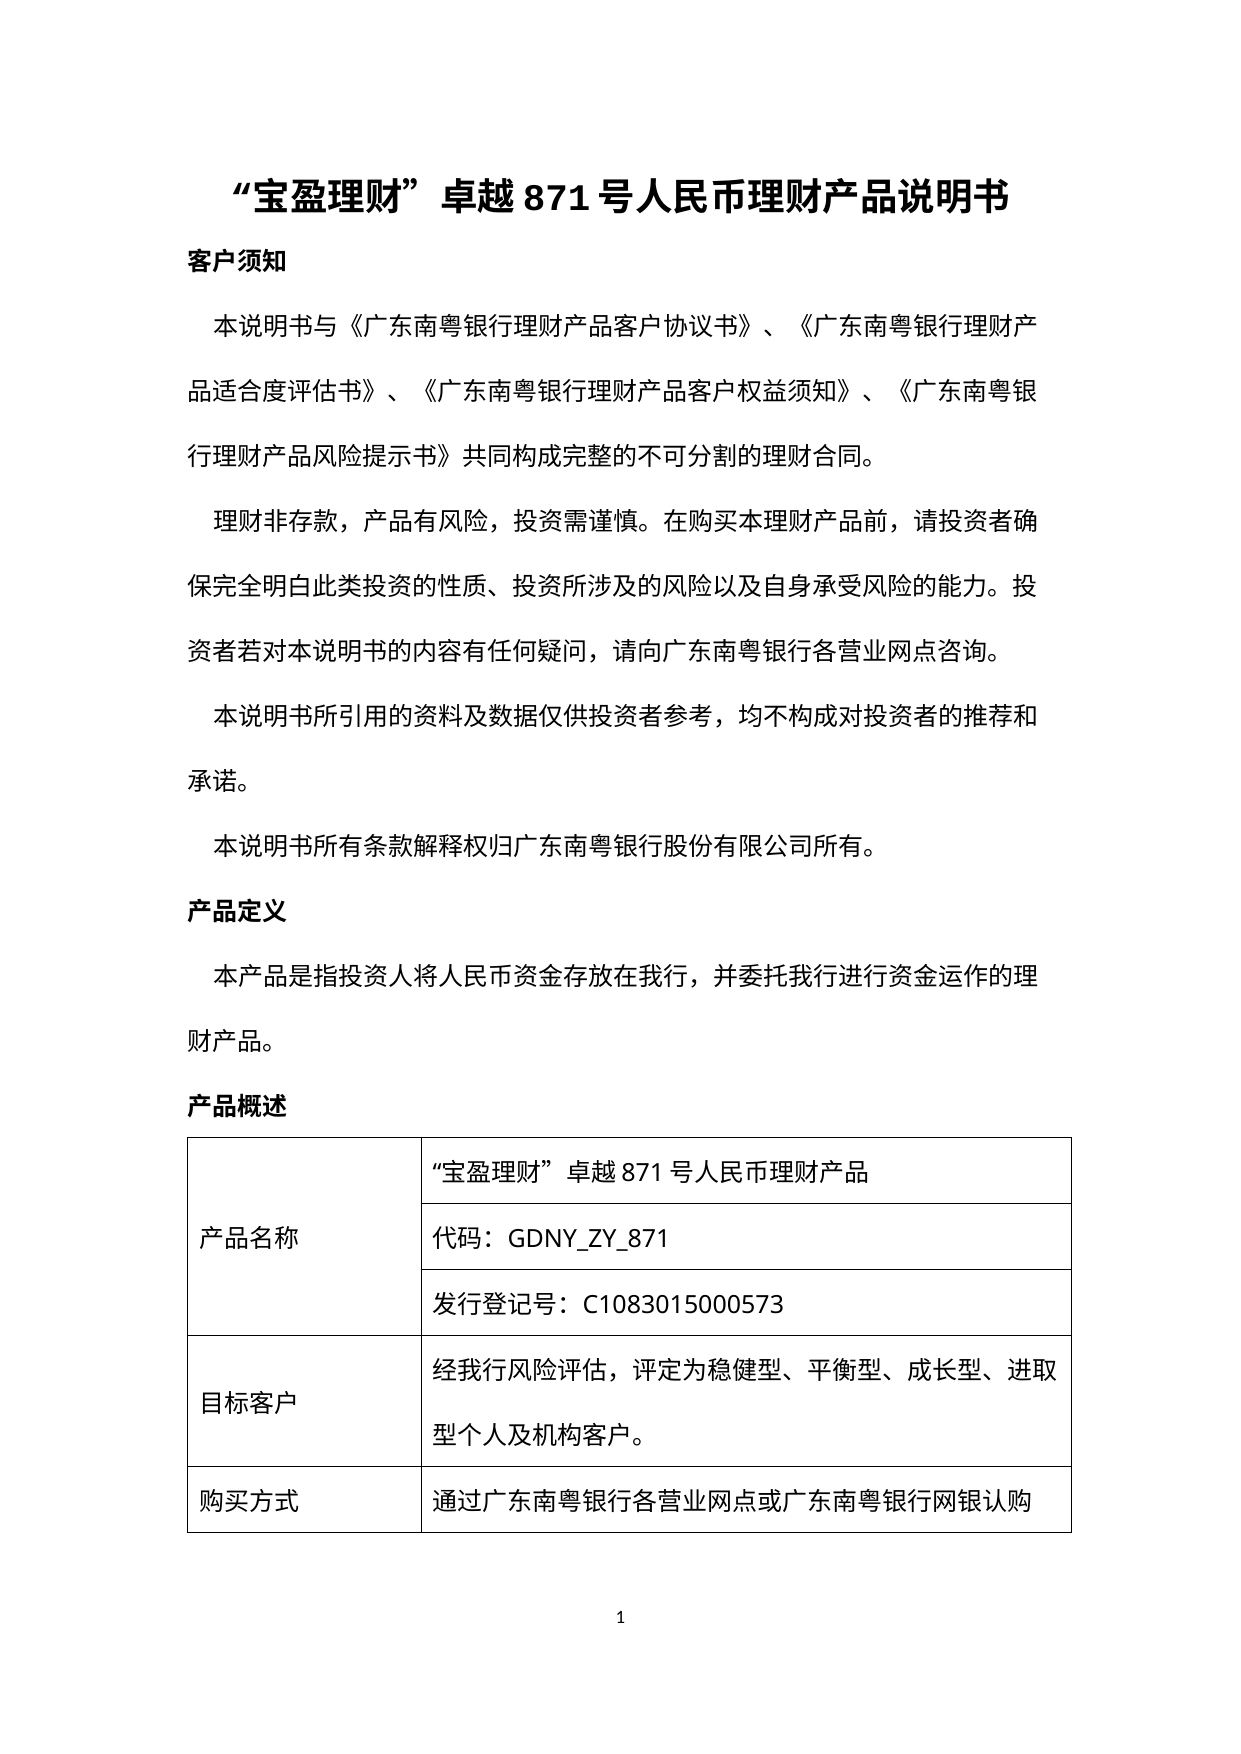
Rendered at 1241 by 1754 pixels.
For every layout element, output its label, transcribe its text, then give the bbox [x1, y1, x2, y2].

table_cell 发行登记号：C1083015000573 [422, 1270, 1071, 1335]
table_cell 通过广东南粤银行各营业网点或广东南粤银行网银认购 [422, 1467, 1071, 1532]
text “宝盈理财”卓越871号人民币理财产品说明书 [187, 162, 1053, 227]
table_cell 购买方式 [188, 1467, 421, 1532]
text 产品概述 [187, 1072, 1053, 1137]
table_cell 代码：GDNY_ZY_871 [422, 1204, 1071, 1269]
table_header 产品名称 [188, 1138, 421, 1335]
text 产品定义 [187, 877, 1053, 942]
table_cell 经我行风险评估，评定为稳健型、平衡型、成长型、进取型个人及机构客户。 [422, 1336, 1071, 1466]
text 本说明书与《广东南粤银行理财产品客户协议书》、《广东南粤银行理财产品适合度评估书》、《广东南粤银行理财产品客户权益须知》、《广东南粤银行理财产品风险提示书》共同构成完整的不可分割的理财合同。 [187, 292, 1053, 487]
table_header “宝盈理财”卓越871号人民币理财产品 [422, 1138, 1071, 1203]
text 理财非存款，产品有风险，投资需谨慎。在购买本理财产品前，请投资者确保完全明白此类投资的性质、投资所涉及的风险以及自身承受风险的能力。投资者若对本说明书的内容有任何疑问，请向广东南粤银行各营业网点咨询。 [187, 487, 1053, 682]
text 本产品是指投资人将人民币资金存放在我行，并委托我行进行资金运作的理财产品。 [187, 942, 1053, 1072]
text 本说明书所有条款解释权归广东南粤银行股份有限公司所有。 [187, 812, 1053, 877]
text 客户须知 [187, 227, 1053, 292]
table_cell 目标客户 [188, 1336, 421, 1466]
text 本说明书所引用的资料及数据仅供投资者参考，均不构成对投资者的推荐和承诺。 [187, 682, 1053, 812]
